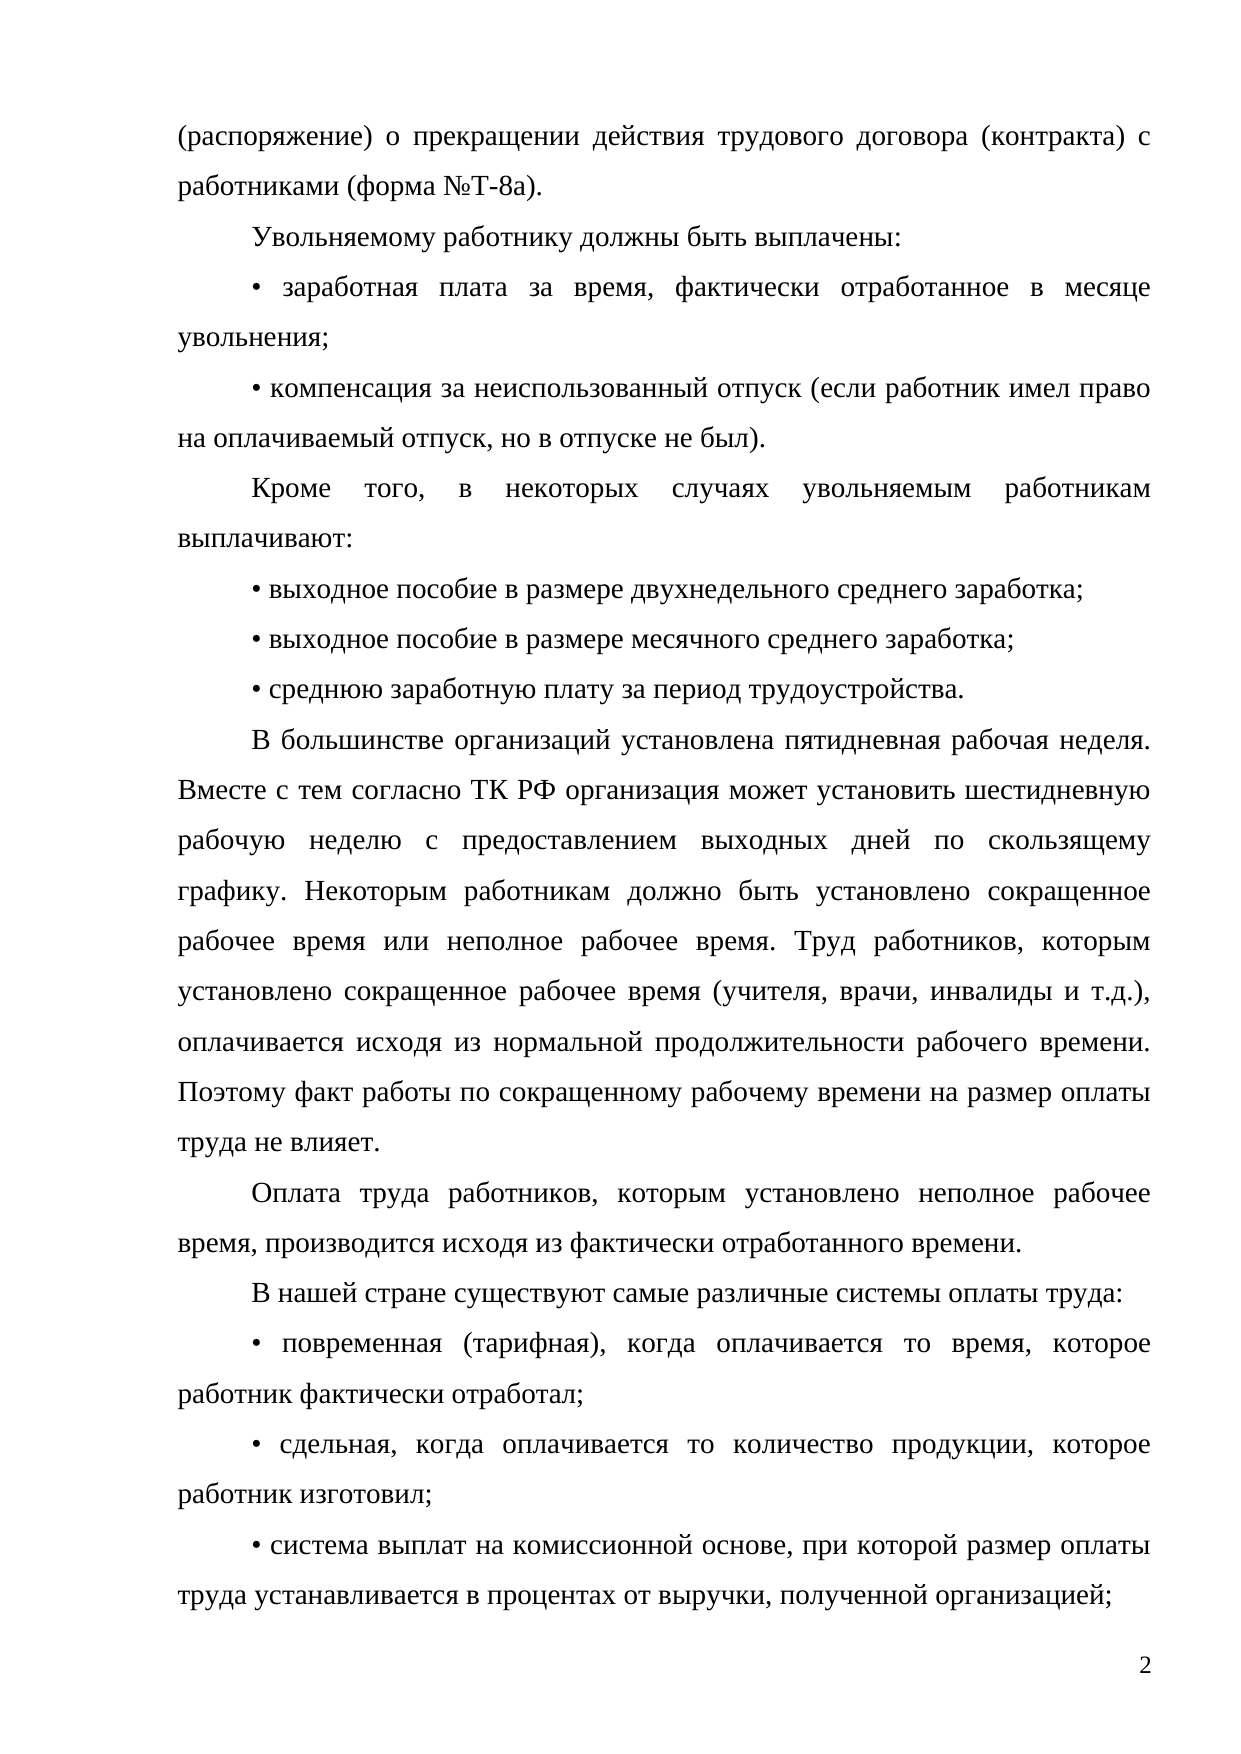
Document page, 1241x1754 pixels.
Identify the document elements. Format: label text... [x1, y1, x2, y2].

text В нашей стране существуют самые различные системы оплаты труда: [177, 1275, 1152, 1309]
text • повременная (тарифная), когда оплачивается то время, которое работник фактически отработал; [177, 1326, 1152, 1409]
text Кроме того, в некоторых случаях увольняемым работникам выплачивают: [177, 470, 1152, 554]
text • среднюю заработную плату за период трудоустройства. [177, 672, 1152, 705]
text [177, 118, 1152, 202]
text • система выплат на комиссионной основе, при которой размер оплаты труда устанавливается в процентах от выручки, полученной организацией; [177, 1527, 1152, 1611]
text • выходное пособие в размере двухнедельного среднего заработка; [177, 571, 1152, 604]
text • заработная плата за время, фактически отработанное в месяце увольнения; [177, 269, 1152, 353]
text • выходное пособие в размере месячного среднего заработка; [177, 621, 1152, 655]
text • сдельная, когда оплачивается то количество продукции, которое работник изготовил; [177, 1426, 1152, 1510]
text Оплата труда работников, которым установлено неполное рабочее время, производится исходя из фактически отработанного времени. [177, 1175, 1152, 1258]
text Увольняемому работнику должны быть выплачены: [177, 219, 1152, 252]
text В большинстве организаций установлена пятидневная рабочая неделя. Вместе с тем согласно ТК РФ организация может установить шестидневную рабочую неделю с предоставлением выходных дней по скользящему графику. Некоторым работникам должно быть установлено сокращенное рабочее время или неполное рабочее время. Труд работников, которым установлено сокращенное рабочее время (учителя, врачи, инвалиды и т.д.), оплачивается исходя из нормальной продолжительности рабочего времени. Поэтому факт работы по сокращенному рабочему времени на размер оплаты труда не влияет. [177, 722, 1152, 1158]
text • компенсация за неиспользованный отпуск (если работник имел право на оплачиваемый отпуск, но в отпуске не был). [177, 370, 1152, 453]
